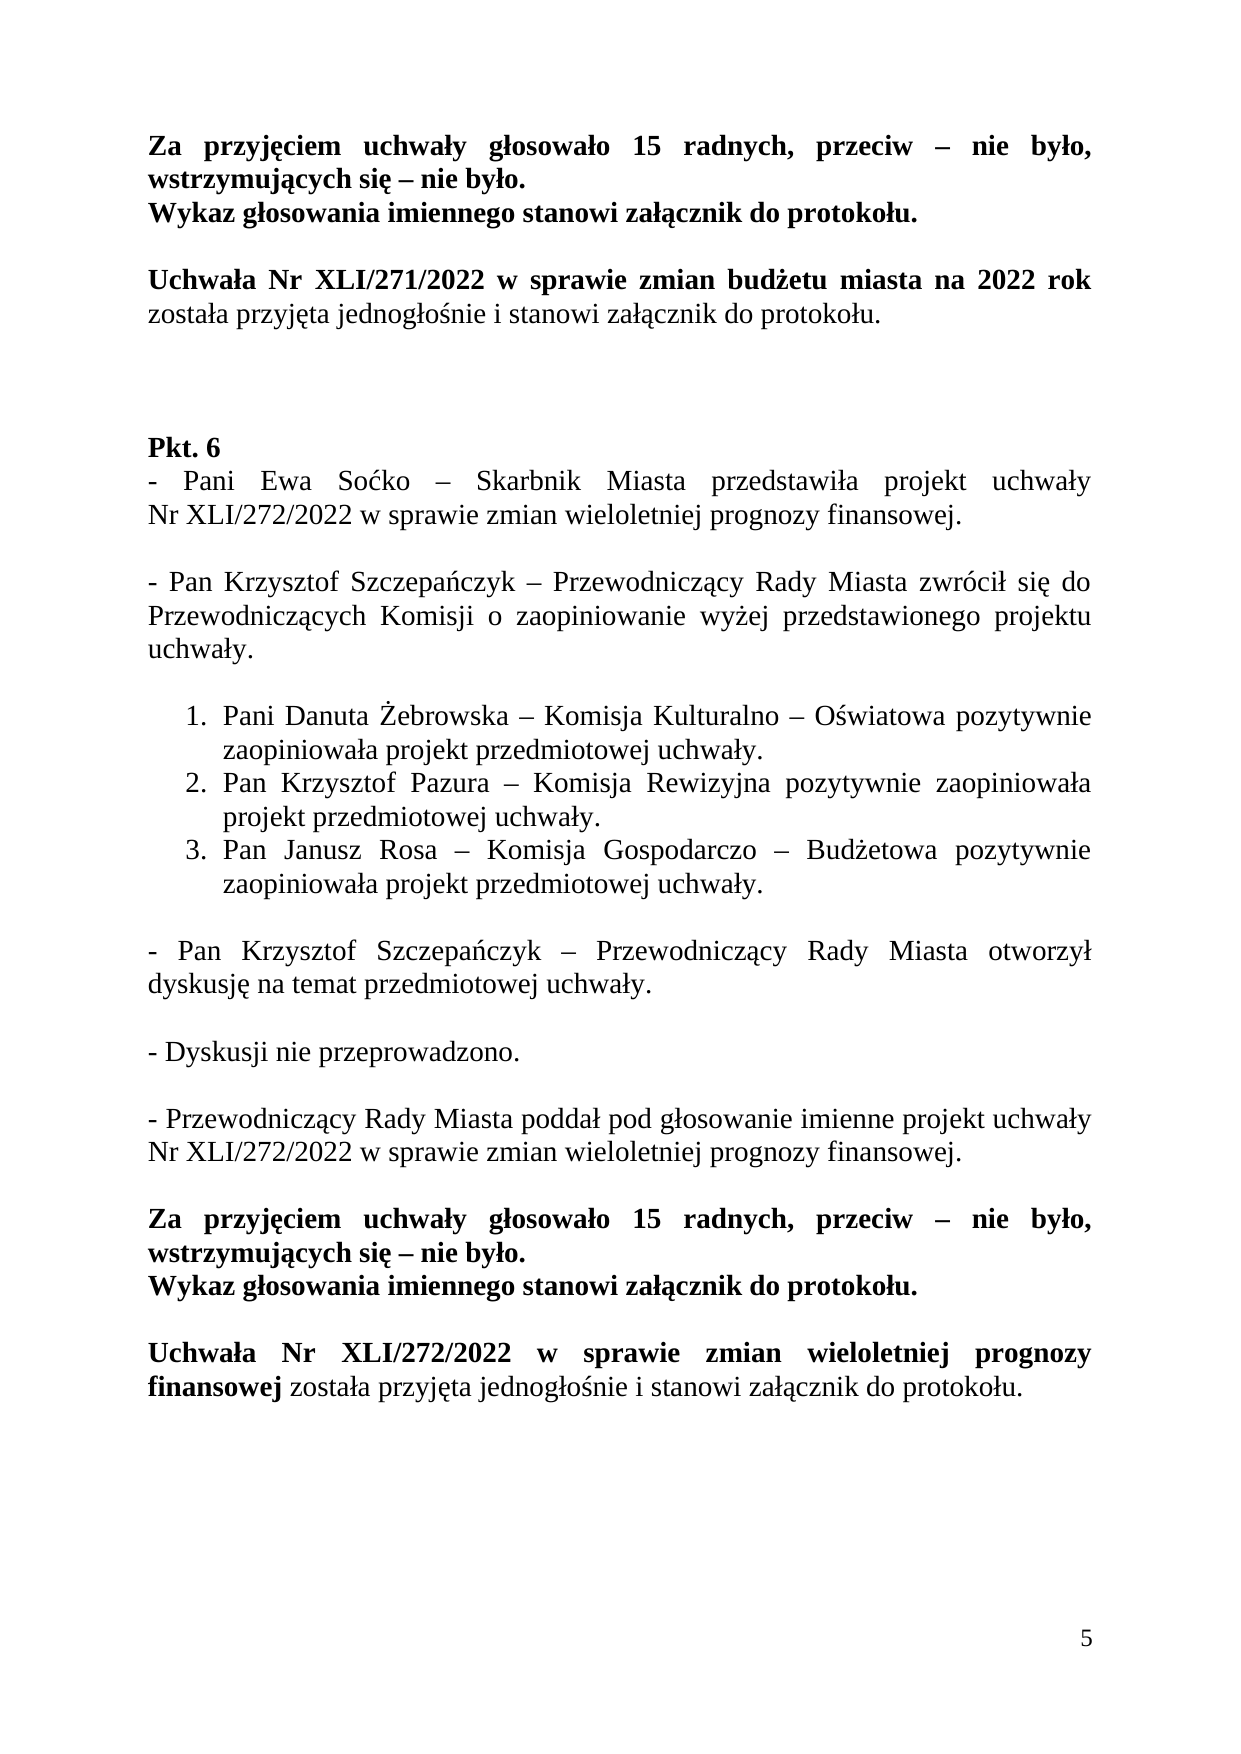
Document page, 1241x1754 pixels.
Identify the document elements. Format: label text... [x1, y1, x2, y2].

text Wykaz głosowania imiennego stanowi załącznik do protokołu. [148, 195, 1092, 229]
list Pan Krzysztof Pazura – Komisja Rewizyjna pozytywnie zaopiniowała projekt przedmiotowej uchwały. [185, 765, 1092, 832]
text Uchwała Nr XLI/271/2022 w sprawie zmian budżetu miasta na 2022 rok została przyjęta jednogłośnie i stanowi załącznik do protokołu. [148, 262, 1092, 329]
text - Dyskusji nie przeprowadzono. [148, 1034, 1092, 1067]
list Pani Danuta Żebrowska – Komisja Kulturalno – Oświatowa pozytywnie zaopiniowała projekt przedmiotowej uchwały. [185, 698, 1092, 765]
text Za przyjęciem uchwały głosowało 15 radnych, przeciw – nie było, wstrzymujących się – nie było. [148, 128, 1092, 195]
list Pan Janusz Rosa – Komisja Gospodarczo – Budżetowa pozytywnie zaopiniowała projekt przedmiotowej uchwały. [185, 832, 1092, 899]
text Pkt. 6 [148, 430, 1092, 463]
text - Pan Krzysztof Szczepańczyk – Przewodniczący Rady Miasta otworzył dyskusję na temat przedmiotowej uchwały. [148, 933, 1092, 1000]
text - Pan Krzysztof Szczepańczyk – Przewodniczący Rady Miasta zwrócił się do Przewodniczących Komisji o zaopiniowanie wyżej przedstawionego projektu uchwały. [148, 564, 1092, 665]
text Za przyjęciem uchwały głosowało 15 radnych, przeciw – nie było, wstrzymujących się – nie było. [148, 1201, 1092, 1268]
text Uchwała Nr XLI/272/2022 w sprawie zmian wieloletniej prognozy finansowej została przyjęta jednogłośnie i stanowi załącznik do protokołu. [148, 1336, 1092, 1403]
text Wykaz głosowania imiennego stanowi załącznik do protokołu. [148, 1268, 1092, 1302]
text - Pani Ewa Soćko – Skarbnik Miasta przedstawiła projekt uchwały Nr XLI/272/2022 w sprawie zmian wieloletniej prognozy finansowej. [148, 463, 1092, 531]
text - Przewodniczący Rady Miasta poddał pod głosowanie imienne projekt uchwały Nr XLI/272/2022 w sprawie zmian wieloletniej prognozy finansowej. [148, 1101, 1092, 1168]
